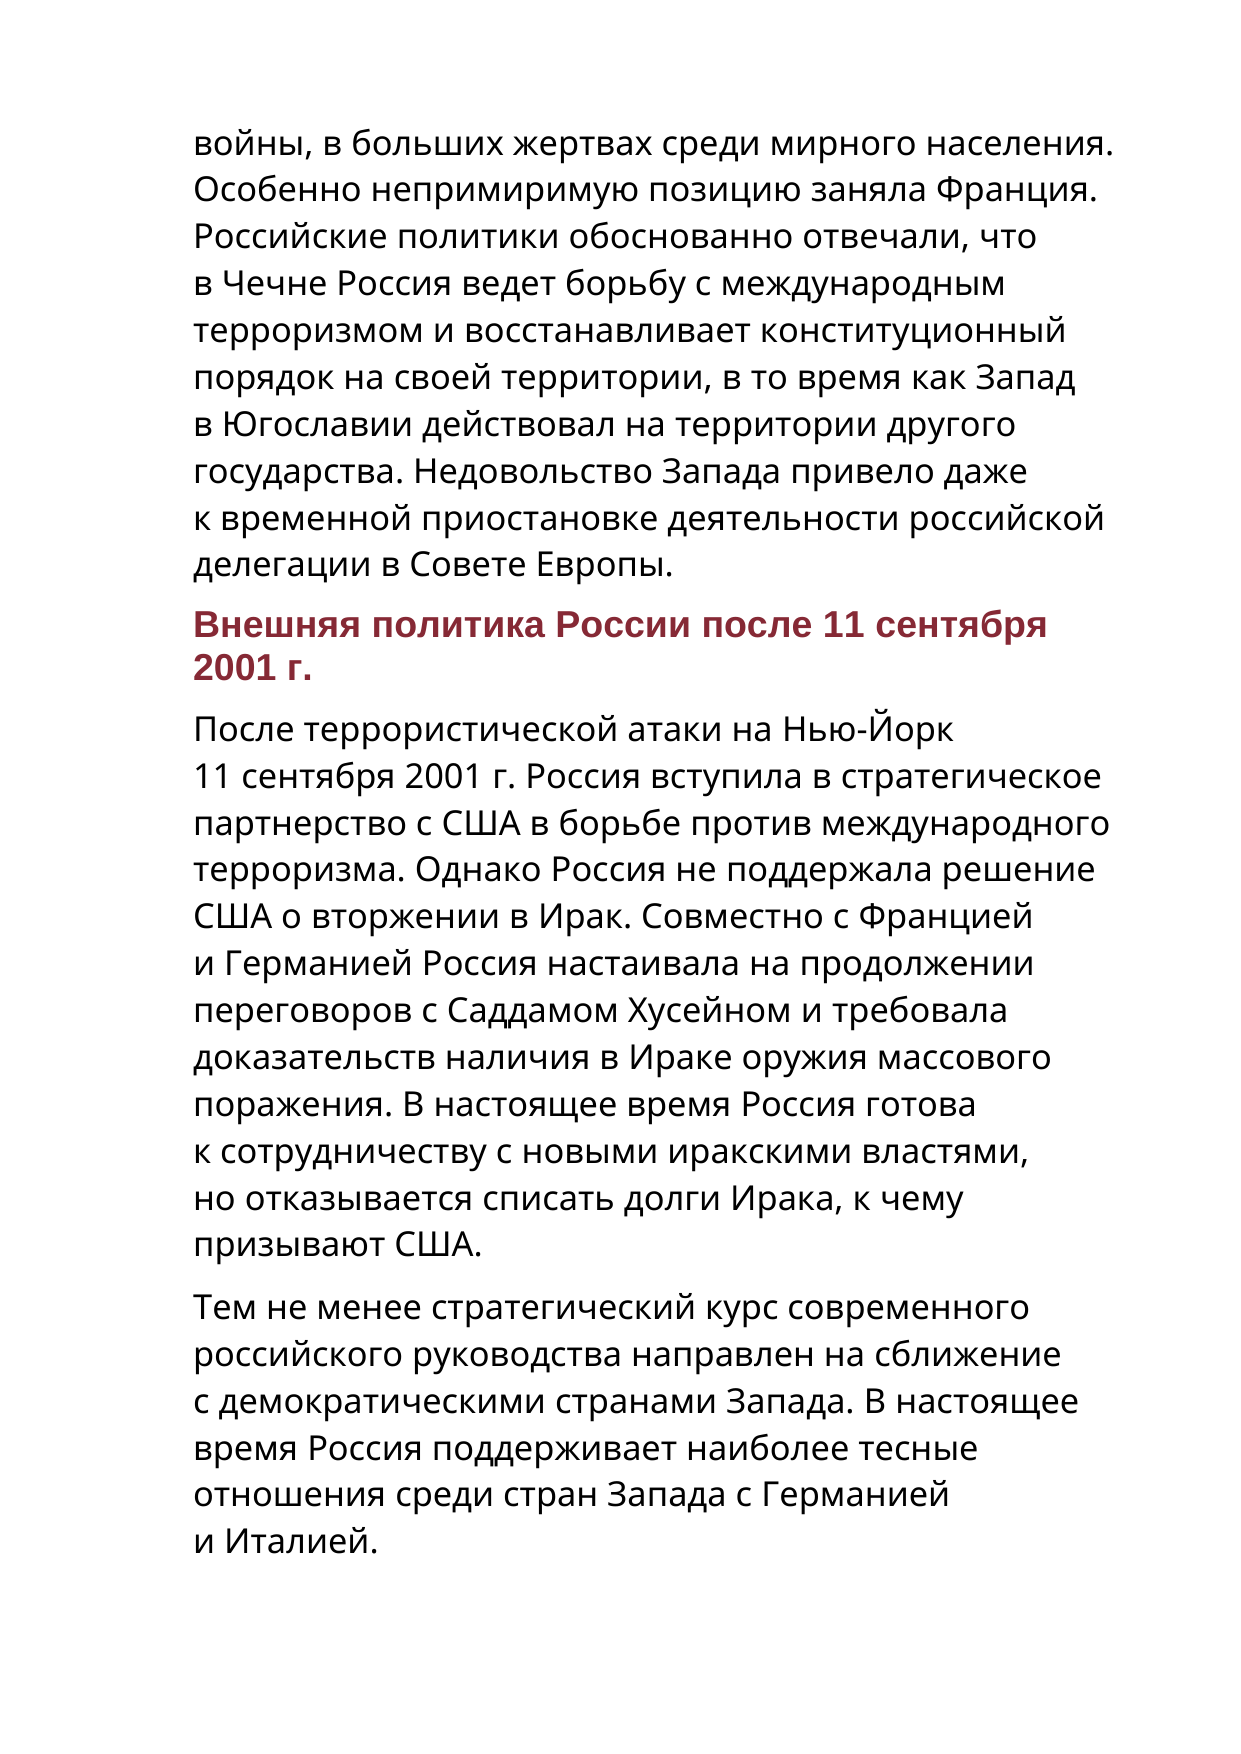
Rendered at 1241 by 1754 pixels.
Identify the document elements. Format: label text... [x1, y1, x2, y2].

text Внешняя политика России после 11 сентября 2001 г. [193, 602, 1136, 689]
text После террористической атаки на Нью-Йорк 11 сентября 2001 г. Россия вступила в стратегическое партнерство с США в борьбе против международного терроризма. Однако Россия не поддержала решение США о вторжении в Ирак. Совместно с Францией и Германией Россия настаивала на продолжении переговоров с Саддамом Хусейном и требовала доказательств наличия в Ираке оружия массового поражения. В настоящее время Россия готова к сотрудничеству с новыми иракскими властями, но отказывается списать долги Ирака, к чему призывают США. [193, 704, 1136, 1267]
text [193, 118, 1136, 587]
text Тем не менее стратегический курс современного российского руководства направлен на сближение с демократическими странами Запада. В настоящее время Россия поддерживает наиболее тесные отношения среди стран Запада с Германией и Италией. [193, 1282, 1136, 1564]
